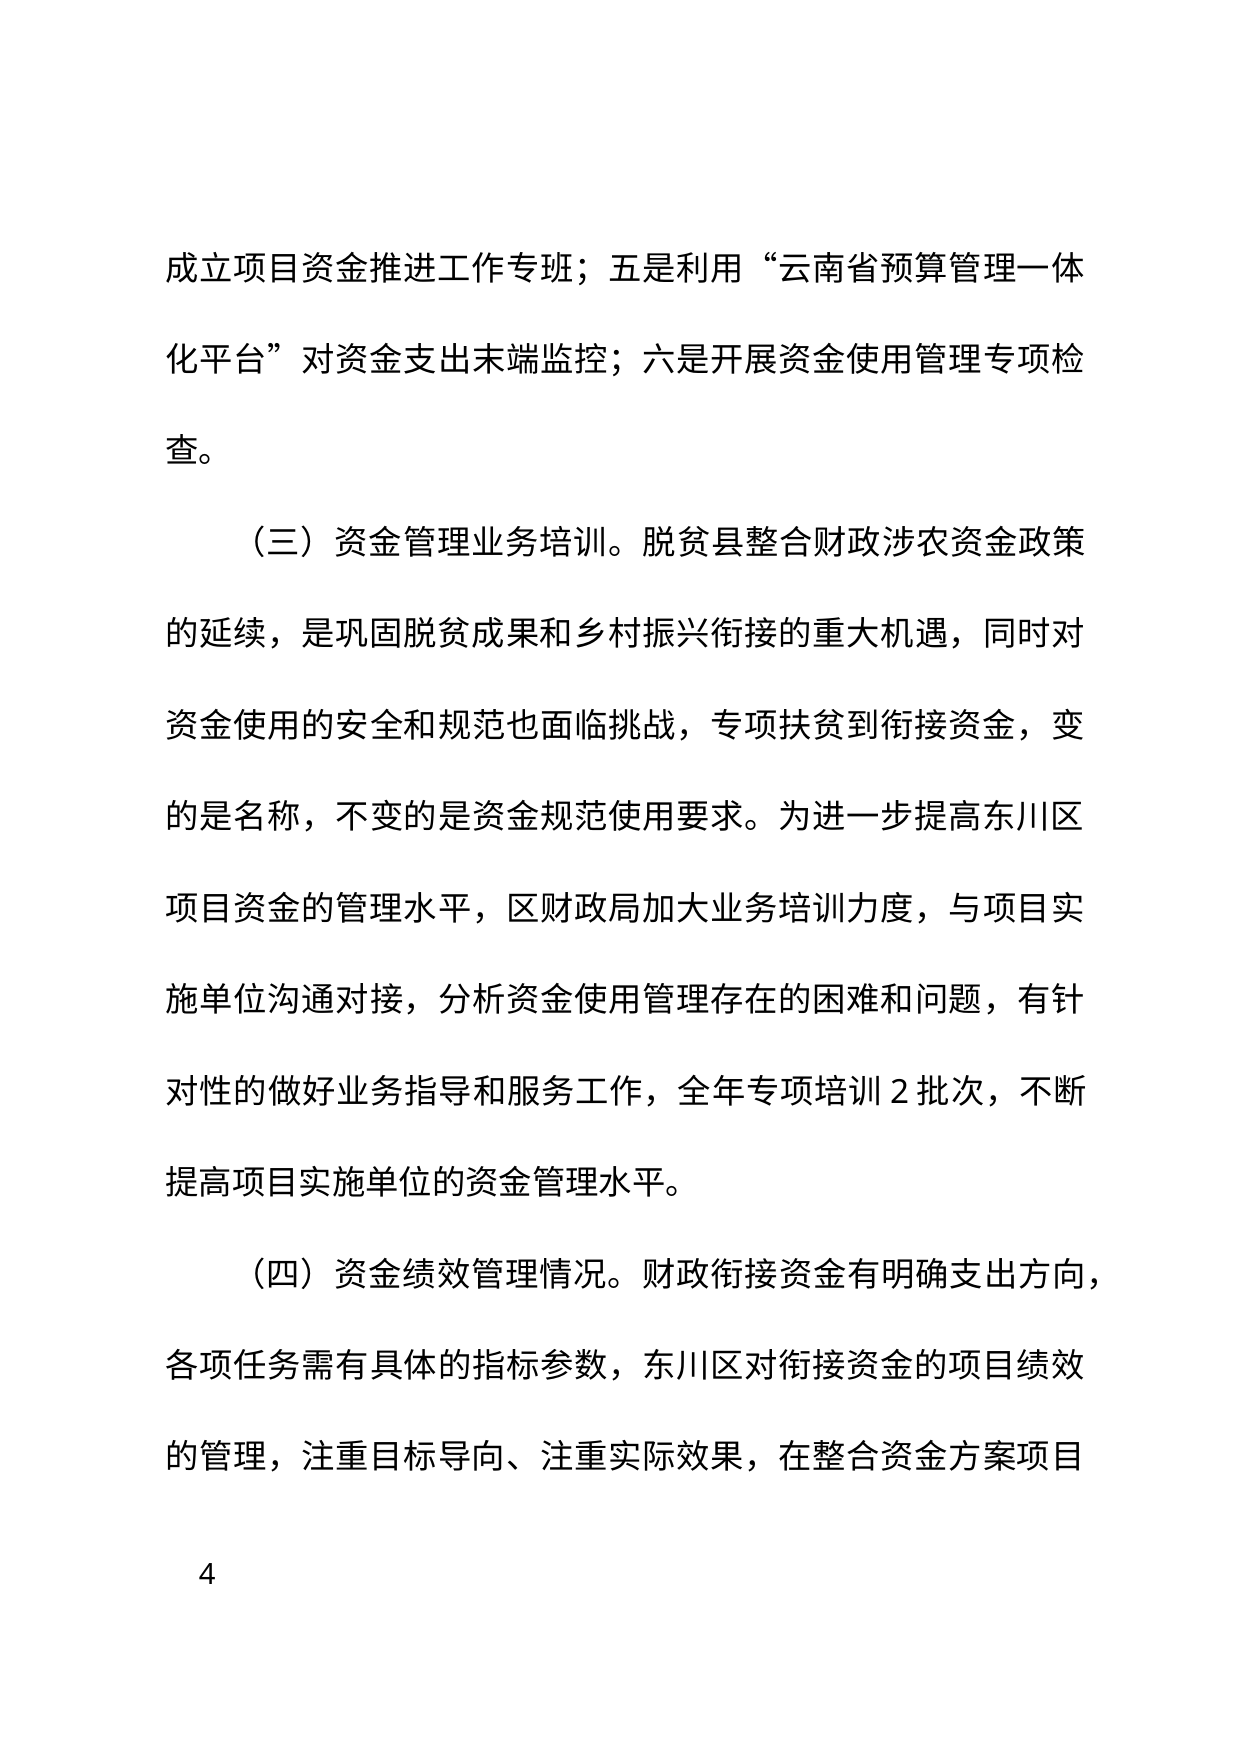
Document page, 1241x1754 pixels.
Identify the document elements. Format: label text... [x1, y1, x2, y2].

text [165, 1226, 1087, 1500]
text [165, 220, 1087, 494]
text （三）资金管理业务培训。脱贫县整合财政涉农资金政策的延续，是巩固脱贫成果和乡村振兴衔接的重大机遇，同时对资金使用的安全和规范也面临挑战，专项扶贫到衔接资金，变的是名称，不变的是资金规范使用要求。为进一步提高东川区项目资金的管理水平，区财政局加大业务培训力度，与项目实施单位沟通对接，分析资金使用管理存在的困难和问题，有针对性的做好业务指导和服务工作，全年专项培训2批次，不断提高项目实施单位的资金管理水平。 [165, 494, 1087, 1226]
